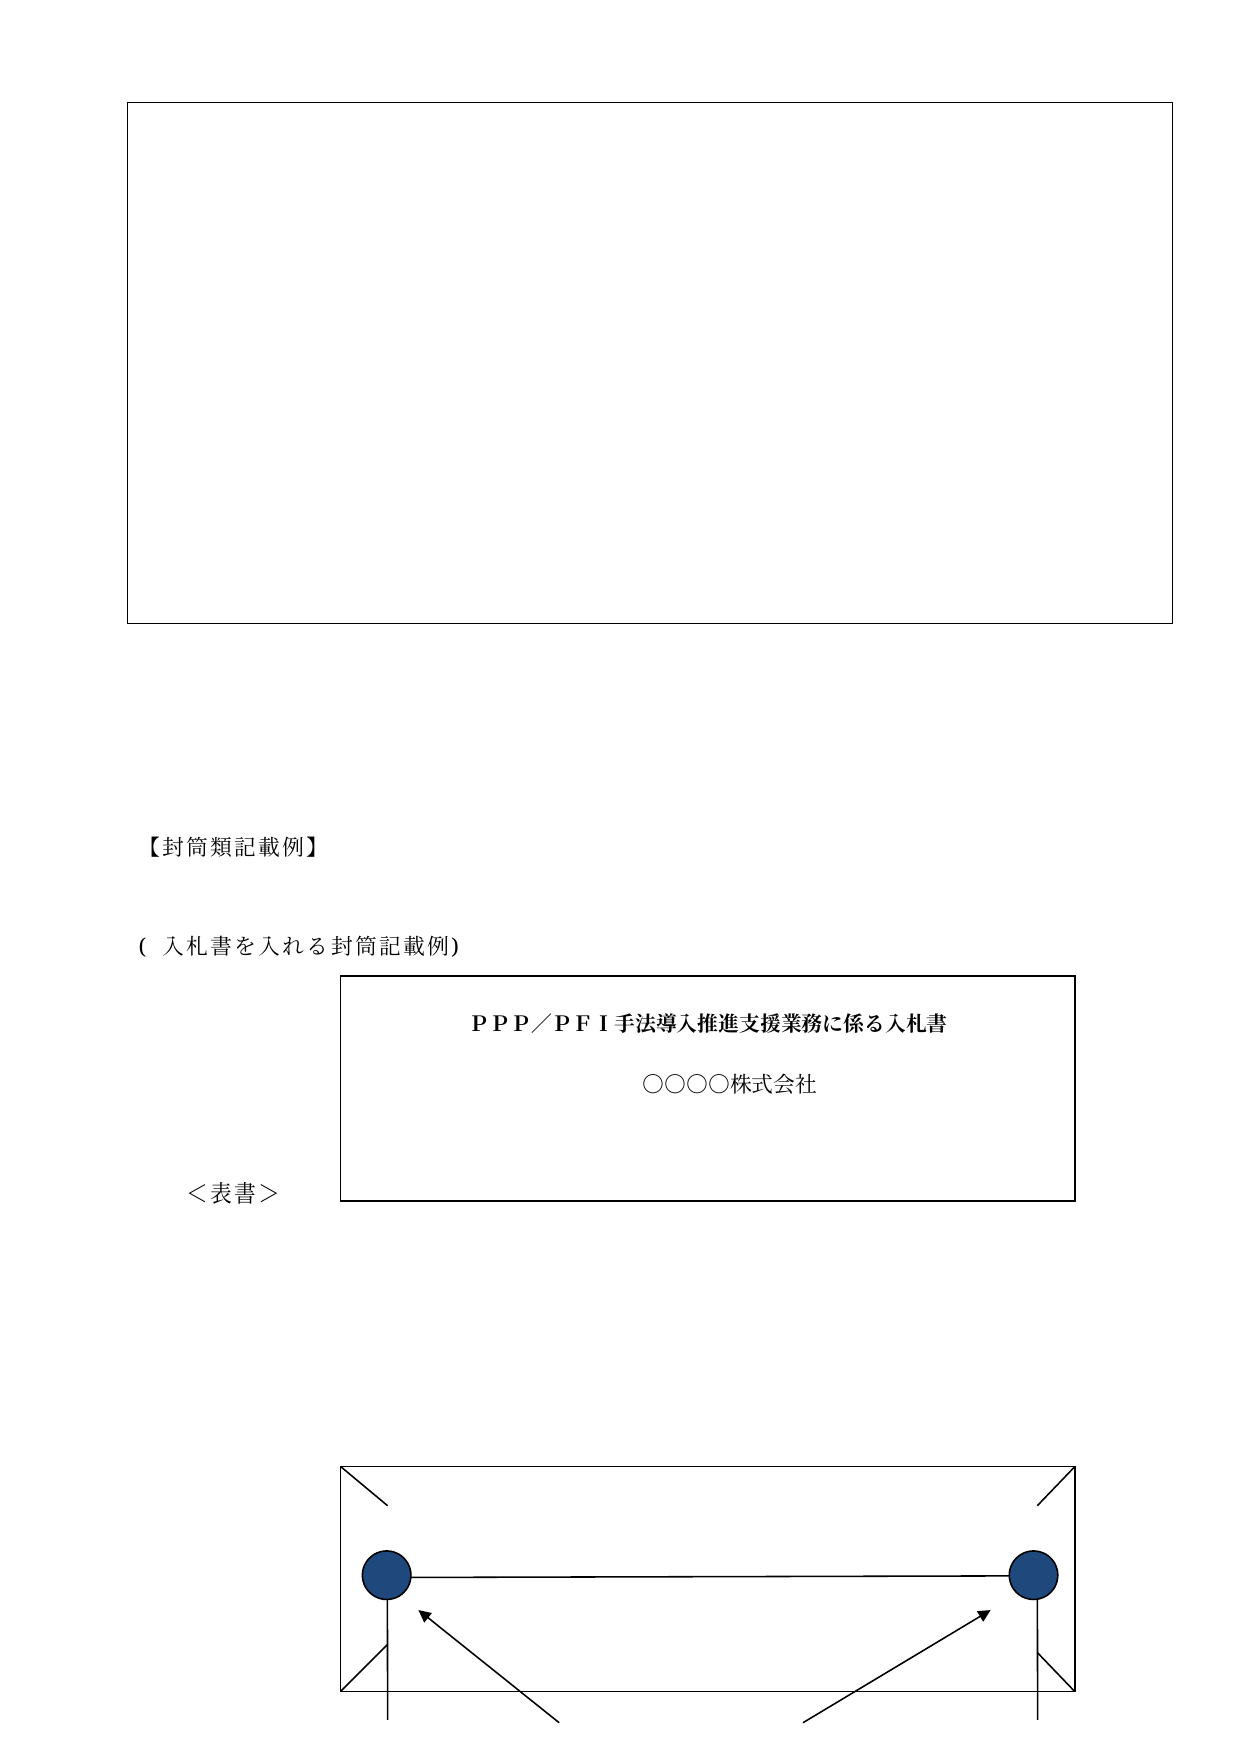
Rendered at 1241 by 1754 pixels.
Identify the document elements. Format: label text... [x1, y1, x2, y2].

table_header [128, 103, 1172, 623]
text 【封筒類記載例】 [138, 821, 1149, 871]
text ＜表書＞ [138, 1167, 1149, 1216]
text (入札書を入れる封筒記載例) [138, 920, 1149, 969]
